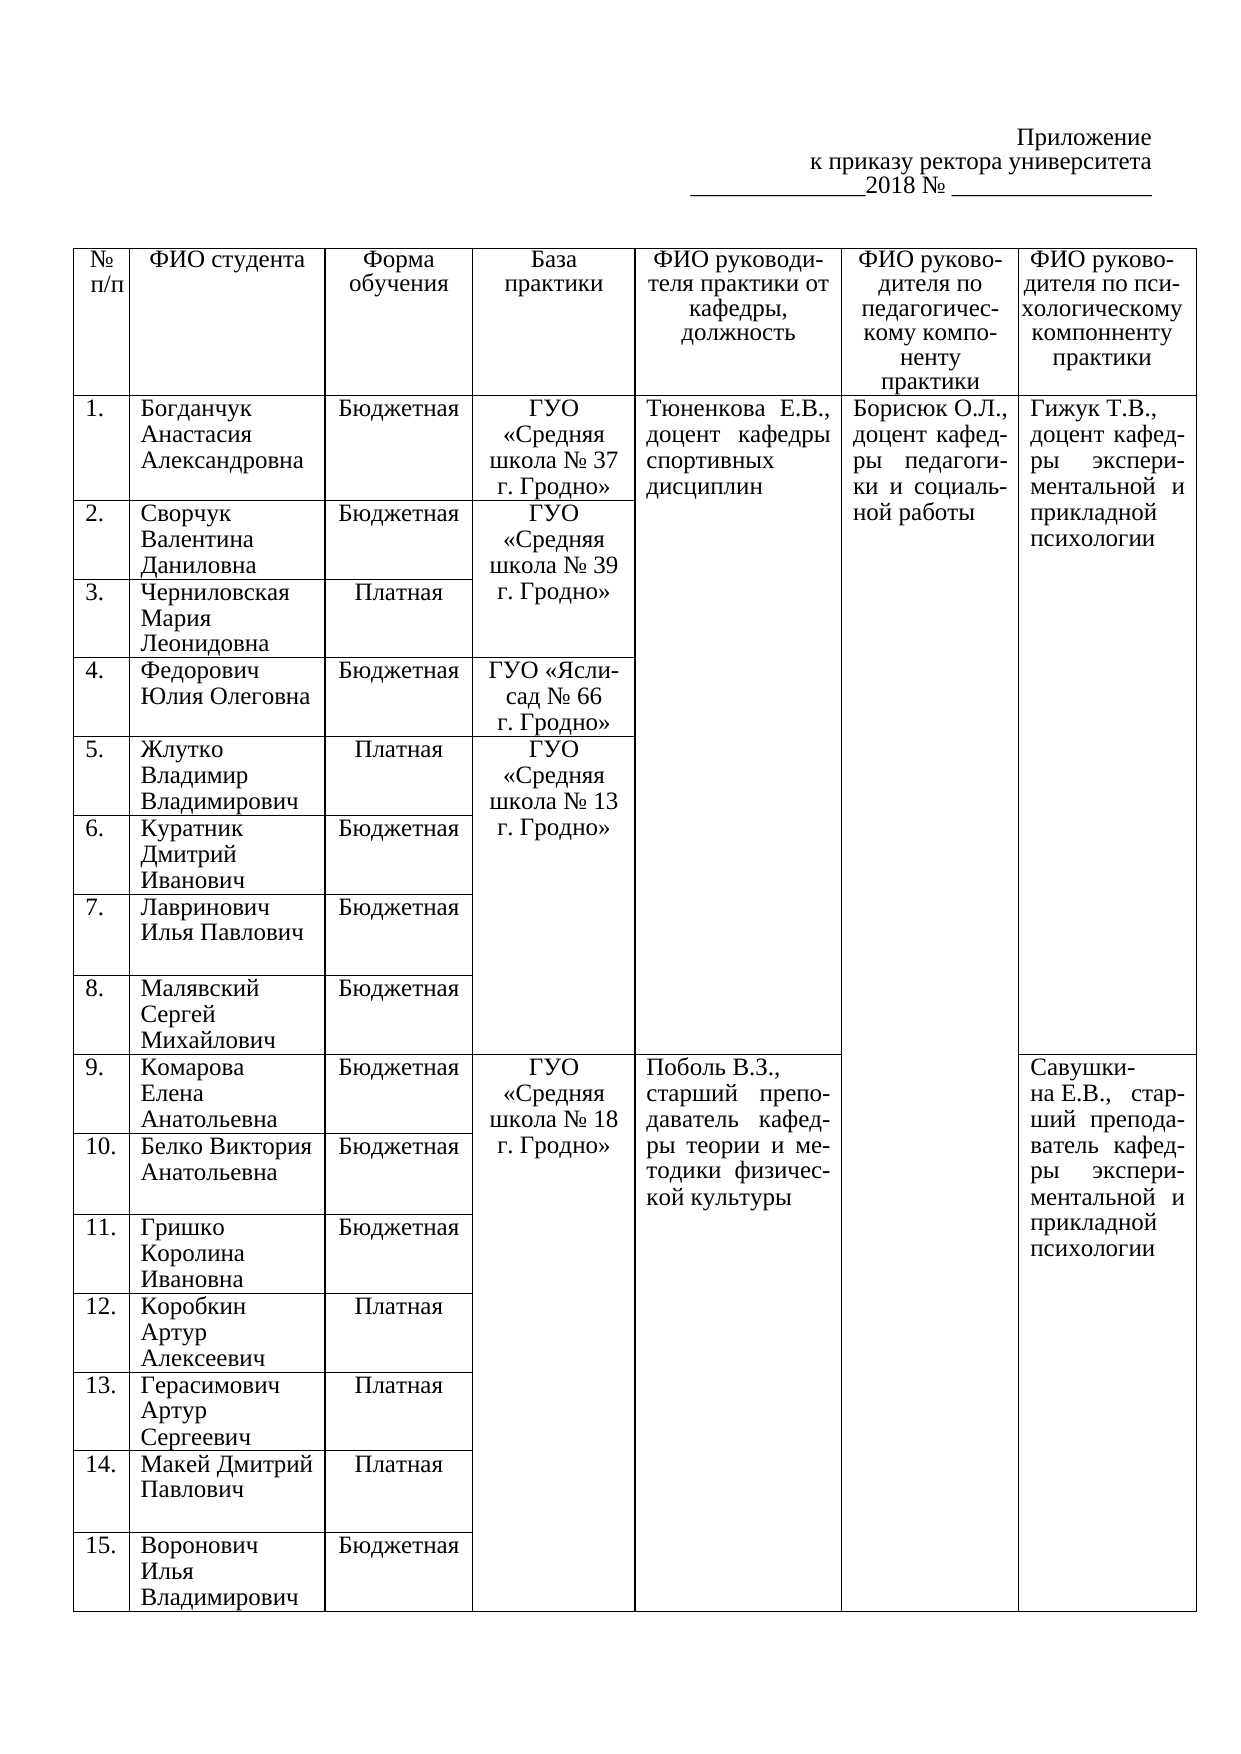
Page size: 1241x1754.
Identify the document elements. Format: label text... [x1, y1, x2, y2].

table_cell [74, 976, 129, 1054]
table_cell Гришко Королина Ивановна [130, 1215, 324, 1293]
table_cell Бюджетная [326, 1215, 472, 1293]
table_cell Сворчук Валентина Даниловна [130, 501, 324, 578]
table_cell Платная [326, 1373, 472, 1450]
table_header Форма обучения [326, 249, 472, 395]
table_cell Малявский Сергей Михайлович [130, 976, 324, 1054]
table_cell ГУО «Средняя школа № 13 г. Гродно» [473, 737, 634, 1054]
table_cell Комарова Елена Анатольевна [130, 1055, 324, 1132]
table_cell ГУО «Ясли-сад № 66 г. Гродно» [473, 658, 634, 736]
table_cell [74, 1533, 129, 1611]
table_cell ГУО «Средняя школа № 18 г. Гродно» [473, 1055, 634, 1611]
table_cell [74, 658, 129, 736]
table_cell Платная [326, 1451, 472, 1532]
table_cell [74, 737, 129, 815]
table_cell Платная [326, 1294, 472, 1372]
table_cell Поболь В.З., старший препо-даватель кафед-ры теории и ме-тодики физичес-кой культуры [636, 1055, 841, 1611]
table_cell [74, 1373, 129, 1450]
table_cell [74, 580, 129, 657]
table_cell [74, 895, 129, 975]
table_cell [74, 1055, 129, 1132]
table_cell Бюджетная [326, 1533, 472, 1611]
table_cell Платная [326, 737, 472, 815]
table_cell [74, 1451, 129, 1532]
table_cell Лавринович Илья Павлович [130, 895, 324, 975]
table_cell Бюджетная [326, 1055, 472, 1132]
table_header База практики [473, 249, 634, 395]
text Приложение [148, 126, 1152, 150]
table_header № п/п [74, 249, 129, 395]
table_cell [74, 1134, 129, 1214]
table_cell Бюджетная [326, 816, 472, 893]
table_header ФИО руководи-теля практики от кафедры, должность [636, 249, 841, 395]
table_cell [74, 396, 129, 500]
table_cell Платная [326, 580, 472, 657]
table_cell ГУО «Средняя школа № 39 г. Гродно» [473, 501, 634, 657]
table_cell Борисюк О.Л., доцент кафед-ры педагоги-ки и социаль-ной работы [842, 396, 1018, 1611]
table_cell Тюненкова Е.В., доцент кафедры спортивных дисциплин [636, 396, 841, 1054]
table_cell Герасимович Артур Сергеевич [130, 1373, 324, 1450]
table_cell [74, 1294, 129, 1372]
table_cell Бюджетная [326, 658, 472, 736]
table_cell Бюджетная [326, 396, 472, 500]
table_cell Коробкин Артур Алексеевич [130, 1294, 324, 1372]
table_cell Бюджетная [326, 501, 472, 578]
table_cell Бюджетная [326, 1134, 472, 1214]
table_cell Воронович Илья Владимирович [130, 1533, 324, 1611]
table_cell Савушки- на Е.В., стар-ший препода-ватель кафед-ры экспери-ментальной и прикладной психологии [1019, 1055, 1196, 1611]
table_cell Бюджетная [326, 976, 472, 1054]
text к приказу ректора университета [148, 150, 1152, 174]
table_cell Гижук Т.В., доцент кафед-ры экспери-ментальной и прикладной психологии [1019, 396, 1196, 1054]
table_cell [74, 816, 129, 893]
table_cell ГУО «Средняя школа № 37 г. Гродно» [473, 396, 634, 500]
table_cell Макей Дмитрий Павлович [130, 1451, 324, 1532]
table_cell [74, 1215, 129, 1293]
table_cell Федорович Юлия Олеговна [130, 658, 324, 736]
table_header ФИО студента [130, 249, 324, 395]
table_cell Черниловская Мария Леонидовна [130, 580, 324, 657]
text ______________2018 № ________________ [148, 174, 1152, 199]
table_header ФИО руково-дителя по педагогичес-кому компо-ненту практики [842, 249, 1018, 395]
table_cell Белко Виктория Анатольевна [130, 1134, 324, 1214]
table_cell Жлутко Владимир Владимирович [130, 737, 324, 815]
table_cell Богданчук Анастасия Александровна [130, 396, 324, 500]
table_cell [74, 501, 129, 578]
table_header ФИО руково-дителя по пси-хологическому компонненту практики [1019, 249, 1196, 395]
table_cell Бюджетная [326, 895, 472, 975]
table_cell Куратник Дмитрий Иванович [130, 816, 324, 893]
